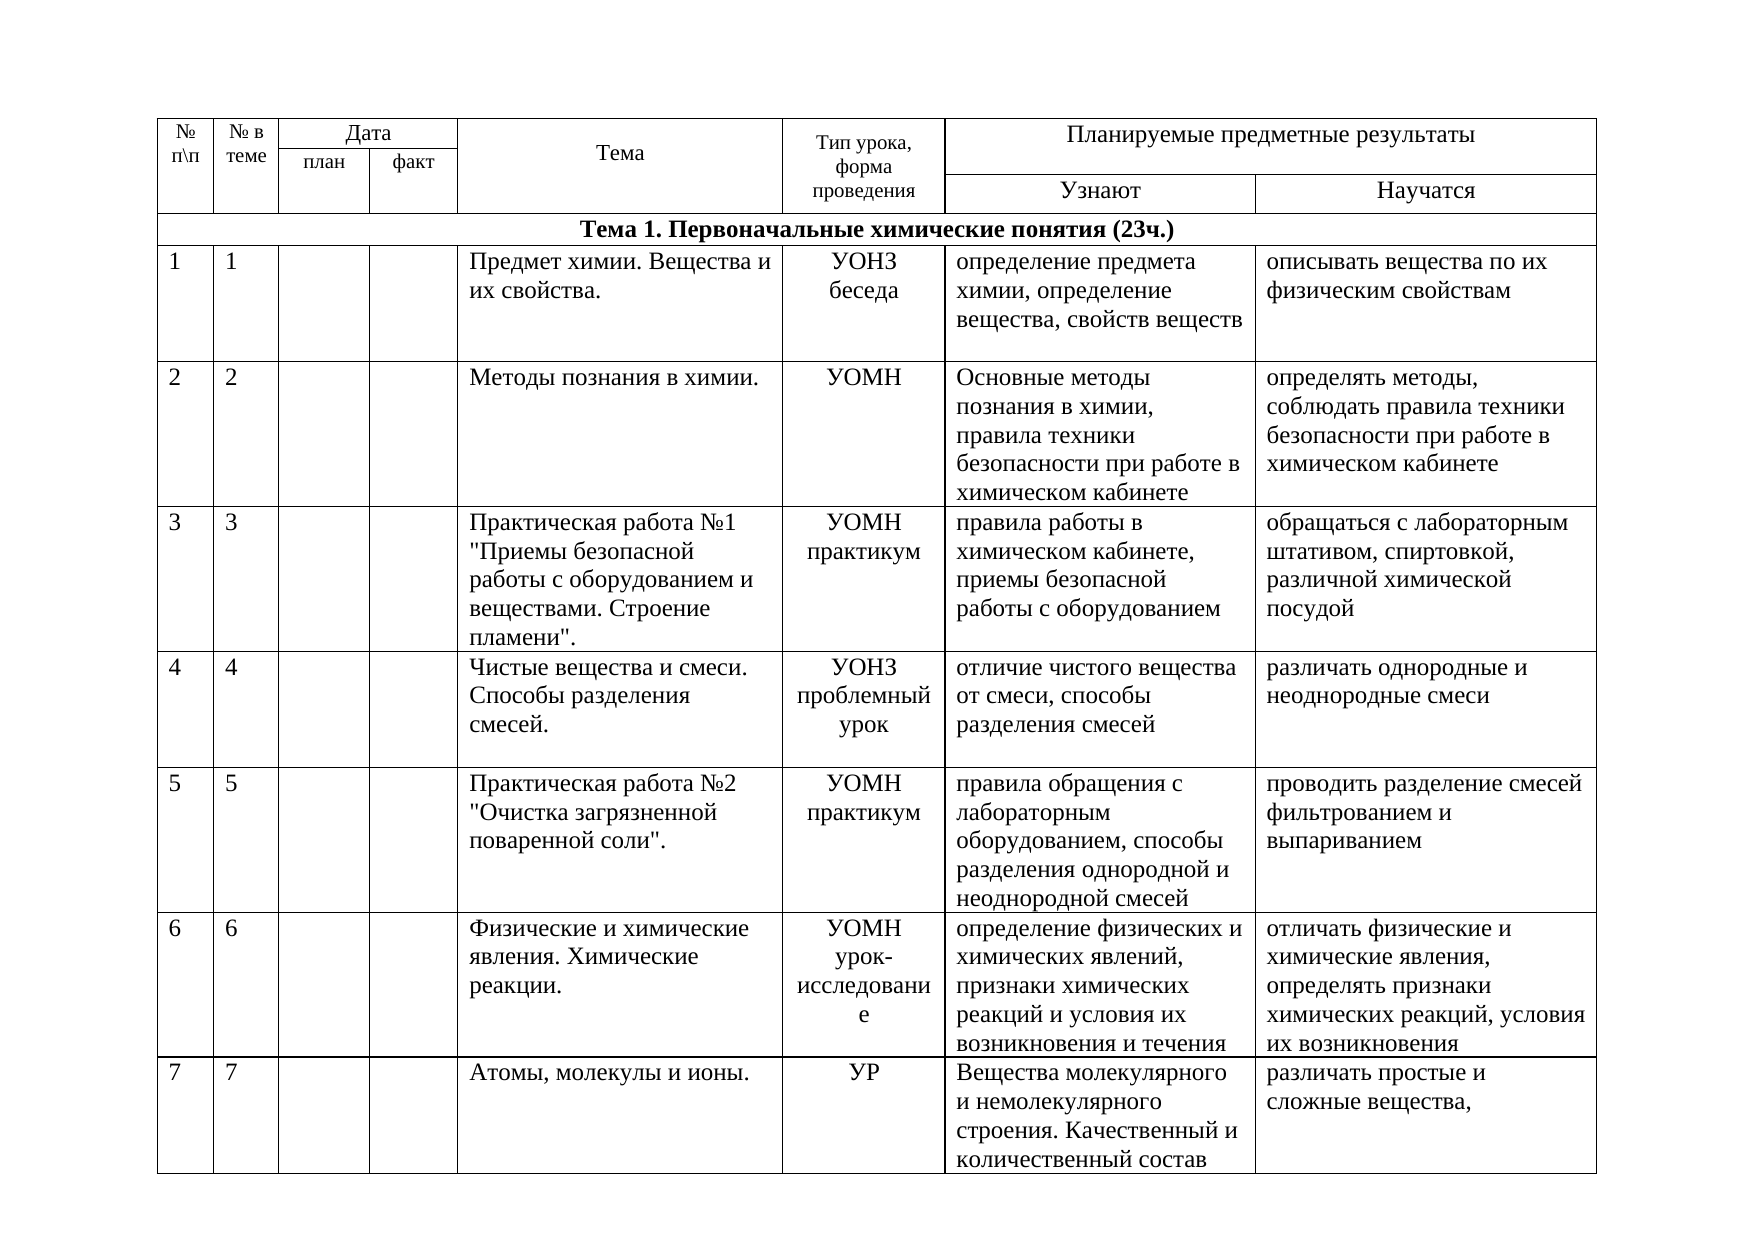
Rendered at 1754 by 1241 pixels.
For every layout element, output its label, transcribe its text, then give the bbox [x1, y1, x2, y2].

table_header Дата [279, 119, 457, 148]
table_cell [370, 362, 457, 506]
table_cell 7 [214, 1058, 278, 1172]
table_cell 5 [214, 768, 278, 912]
table_header № в теме [214, 119, 278, 213]
table_cell план [279, 149, 369, 213]
table_cell Узнают [946, 175, 1255, 213]
table_cell 2 [214, 362, 278, 506]
table_cell [370, 768, 457, 912]
table_cell 6 [214, 913, 278, 1056]
table_cell Практическая работа №2 "Очистка загрязненной поваренной соли". [458, 768, 782, 912]
table_cell Предмет химии. Вещества и их свойства. [458, 246, 782, 361]
table_cell обращаться с лабораторным штативом, спиртовкой, различной химической посудой [1256, 507, 1596, 651]
table_cell проводить разделение смесей фильтрованием и выпариванием [1256, 768, 1596, 912]
table_cell УОМН практикум [783, 507, 944, 651]
table_cell 3 [158, 507, 213, 651]
table_cell [279, 507, 369, 651]
table_header Тема [458, 119, 782, 213]
table_cell определять методы, соблюдать правила техники безопасности при работе в химическом кабинете [1256, 362, 1596, 506]
table_cell [279, 768, 369, 912]
table_cell УОНЗ беседа [783, 246, 944, 361]
table_cell Чистые вещества и смеси. Способы разделения смесей. [458, 652, 782, 767]
table_cell Практическая работа №1 "Приемы безопасной работы с оборудованием и веществами. Строение пламени". [458, 507, 782, 651]
table_cell [370, 246, 457, 361]
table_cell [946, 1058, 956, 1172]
table_cell УОМН [783, 362, 944, 506]
table_cell УОМН практикум [783, 768, 944, 912]
table_cell Основные методы познания в химии, правила техники безопасности при работе в химическом кабинете [946, 362, 1255, 506]
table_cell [458, 1058, 782, 1172]
table_header № п\п [158, 119, 213, 213]
table_cell [279, 913, 369, 1056]
table_cell [370, 652, 457, 767]
table_cell [279, 1058, 369, 1172]
table_cell Тема 1. Первоначальные химические понятия (23ч.) [158, 214, 1596, 245]
table_cell 7 [158, 1058, 213, 1172]
table_cell 4 [158, 652, 213, 767]
table_cell отличать физические и химические явления, определять признаки химических реакций, условия их возникновения [1256, 913, 1596, 1056]
table_cell [370, 913, 457, 1056]
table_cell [1256, 1058, 1596, 1172]
table_cell 4 [214, 652, 278, 767]
table_cell УОМН урок-исследование [783, 913, 944, 1056]
table_cell 6 [158, 913, 213, 1056]
table_cell Вещества молекулярного и немолекулярного строения. Качественный и количественный состав вещества [1162, 1058, 1255, 1172]
table_cell 1 [158, 246, 213, 361]
table_cell [370, 1058, 457, 1172]
table_cell Научатся [1256, 175, 1596, 213]
table_cell Методы познания в химии. [458, 362, 782, 506]
table_header Планируемые предметные результаты [946, 119, 1596, 174]
table_cell [370, 507, 457, 651]
table_cell 2 [158, 362, 213, 506]
table_cell Физические и химические явления. Химические реакции. [458, 913, 782, 1056]
table_cell 1 [214, 246, 278, 361]
table_cell [279, 362, 369, 506]
table_header Тип урока, форма проведения [783, 119, 944, 213]
table_cell факт [370, 149, 457, 213]
table_cell 3 [214, 507, 278, 651]
table_cell УР [783, 1058, 944, 1172]
table_cell УОНЗ проблемный урок [783, 652, 944, 767]
table_cell [279, 246, 369, 361]
table_cell определение предмета химии, определение вещества, свойств веществ [946, 246, 1255, 361]
table_cell различать однородные и неоднородные смеси [1256, 652, 1596, 767]
table_cell правила работы в химическом кабинете, приемы безопасной работы с оборудованием [946, 507, 1255, 651]
table_cell [279, 652, 369, 767]
table_cell правила обращения с лабораторным оборудованием, способы разделения однородной и неоднородной смесей [946, 768, 1255, 912]
table_cell 5 [158, 768, 213, 912]
table_cell описывать вещества по их физическим свойствам [1256, 246, 1596, 361]
table_cell определение физических и химических явлений, признаки химических реакций и условия их возникновения и течения [946, 913, 1255, 1056]
table_cell отличие чистого вещества от смеси, способы разделения смесей [946, 652, 1255, 767]
